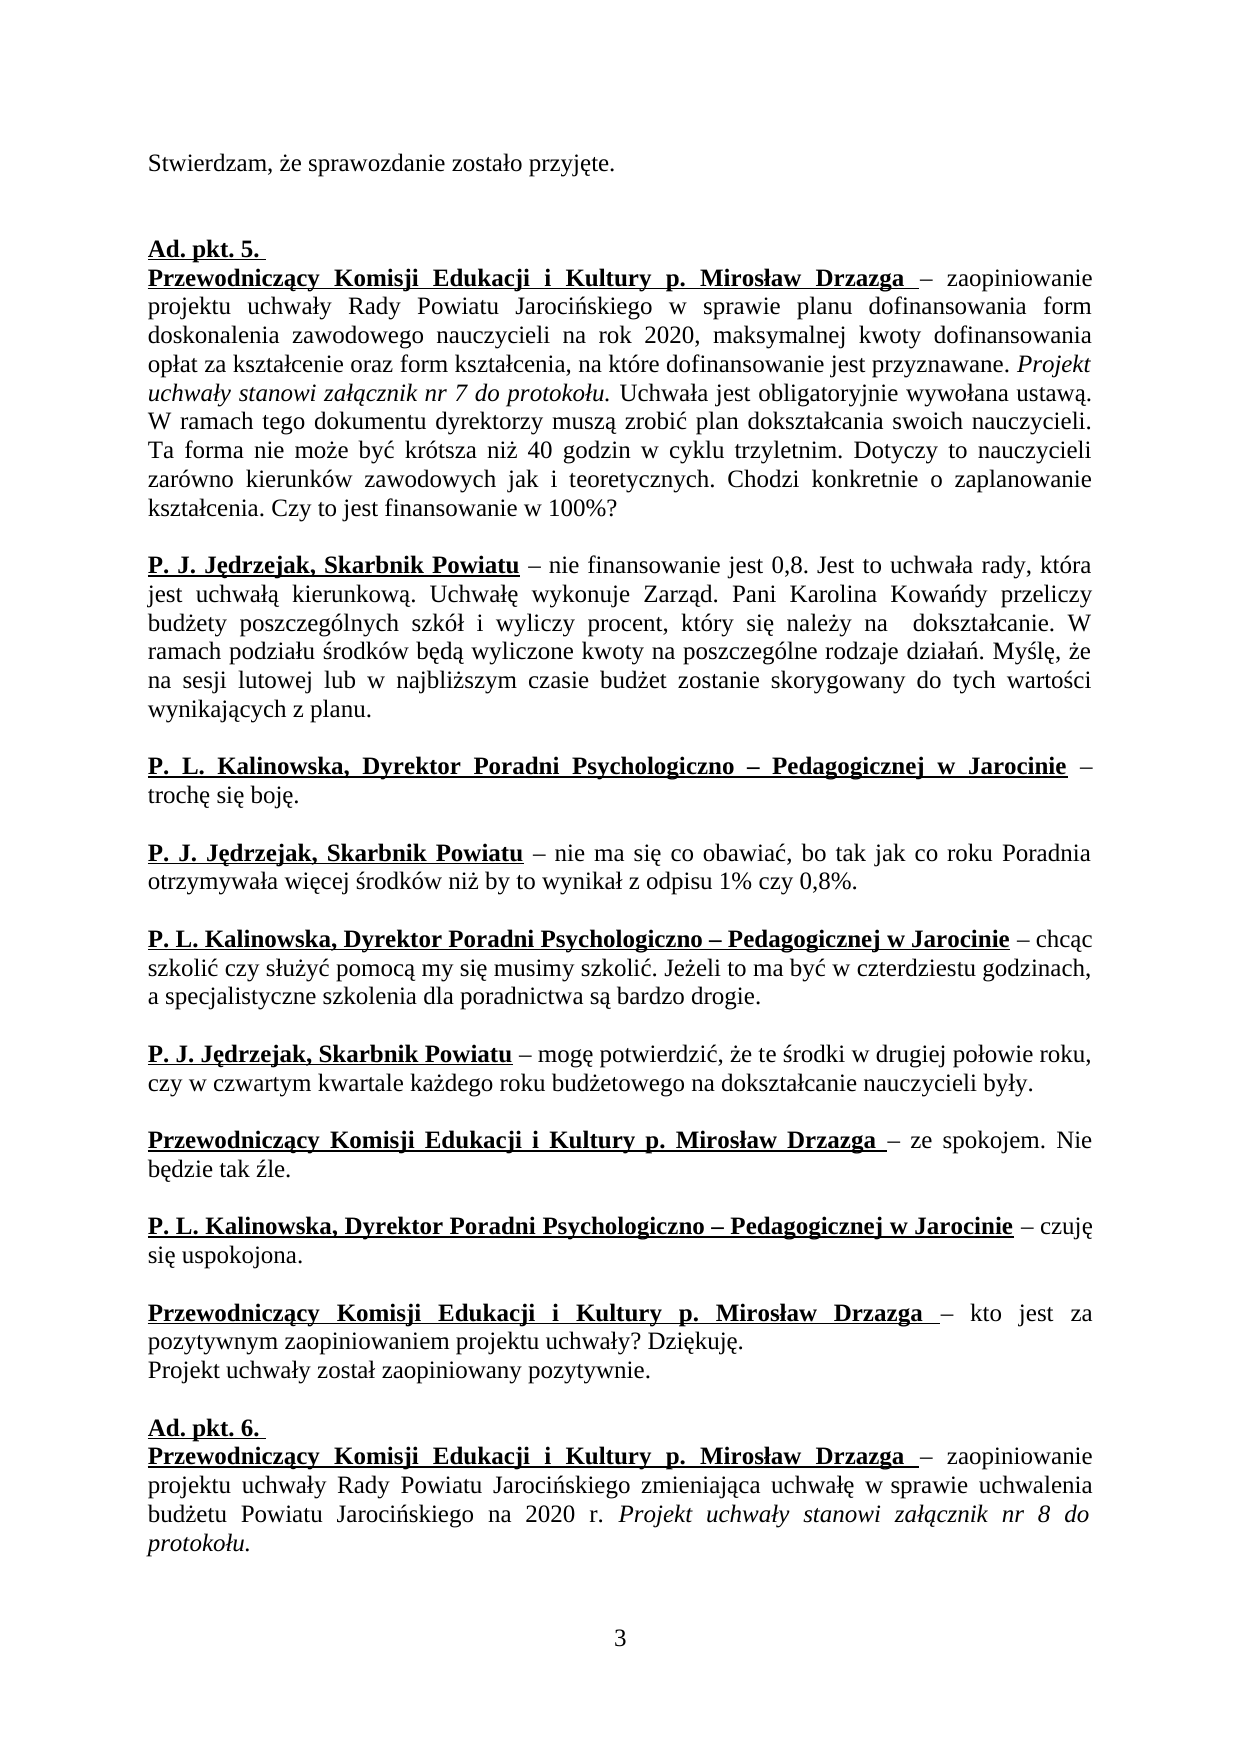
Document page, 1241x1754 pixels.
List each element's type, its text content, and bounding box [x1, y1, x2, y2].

text Przewodniczący Komisji Edukacji i Kultury p. Mirosław Drzazga – kto jest za pozytywnym zaopiniowaniem projektu uchwały? Dziękuję. [148, 1298, 1093, 1355]
text P. J. Jędrzejak, Skarbnik Powiatu – nie ma się co obawiać, bo tak jak co roku Poradnia otrzymywała więcej środków niż by to wynikał z odpisu 1% czy 0,8%. [148, 838, 1093, 895]
text Przewodniczący Komisji Edukacji i Kultury p. Mirosław Drzazga – zaopiniowanie projektu uchwały Rady Powiatu Jarocińskiego zmieniająca uchwałę w sprawie uchwalenia budżetu Powiatu Jarocińskiego na 2020 r. Projekt uchwały stanowi załącznik nr 8 do protokołu. [148, 1441, 1093, 1556]
text P. L. Kalinowska, Dyrektor Poradni Psychologiczno – Pedagogicznej w Jarocinie – czuję się uspokojona. [148, 1211, 1093, 1269]
text Ad. pkt. 6. [148, 1413, 1093, 1441]
text P. L. Kalinowska, Dyrektor Poradni Psychologiczno – Pedagogicznej w Jarocinie – trochę się boję. [148, 751, 1093, 809]
text Ad. pkt. 5. [148, 234, 1093, 263]
text Przewodniczący Komisji Edukacji i Kultury p. Mirosław Drzazga – zaopiniowanie projektu uchwały Rady Powiatu Jarocińskiego w sprawie planu dofinansowania form doskonalenia zawodowego nauczycieli na rok 2020, maksymalnej kwoty dofinansowania opłat za kształcenie oraz form kształcenia, na które dofinansowanie jest przyznawane. Projekt uchwały stanowi załącznik nr 7 do protokołu. Uchwała jest obligatoryjnie wywołana ustawą. W ramach tego dokumentu dyrektorzy muszą zrobić plan dokształcania swoich nauczycieli. Ta forma nie może być krótsza niż 40 godzin w cyklu trzyletnim. Dotyczy to nauczycieli zarówno kierunków zawodowych jak i teoretycznych. Chodzi konkretnie o zaplanowanie kształcenia. Czy to jest finansowanie w 100%? [148, 263, 1093, 521]
text Stwierdzam, że sprawozdanie zostało przyjęte. [148, 148, 1093, 176]
text Przewodniczący Komisji Edukacji i Kultury p. Mirosław Drzazga – ze spokojem. Nie będzie tak źle. [148, 1125, 1093, 1183]
text P. J. Jędrzejak, Skarbnik Powiatu – mogę potwierdzić, że te środki w drugiej połowie roku, czy w czwartym kwartale każdego roku budżetowego na dokształcanie nauczycieli były. [148, 1039, 1093, 1096]
text Projekt uchwały został zaopiniowany pozytywnie. [148, 1355, 1093, 1384]
text P. J. Jędrzejak, Skarbnik Powiatu – nie finansowanie jest 0,8. Jest to uchwała rady, która jest uchwałą kierunkową. Uchwałę wykonuje Zarząd. Pani Karolina Kowańdy przeliczy budżety poszczególnych szkół i wyliczy procent, który się należy na dokształcanie. W ramach podziału środków będą wyliczone kwoty na poszczególne rodzaje działań. Myślę, że na sesji lutowej lub w najbliższym czasie budżet zostanie skorygowany do tych wartości wynikających z planu. [148, 550, 1093, 723]
text P. L. Kalinowska, Dyrektor Poradni Psychologiczno – Pedagogicznej w Jarocinie – chcąc szkolić czy służyć pomocą my się musimy szkolić. Jeżeli to ma być w czterdziestu godzinach, a specjalistyczne szkolenia dla poradnictwa są bardzo drogie. [148, 924, 1093, 1010]
